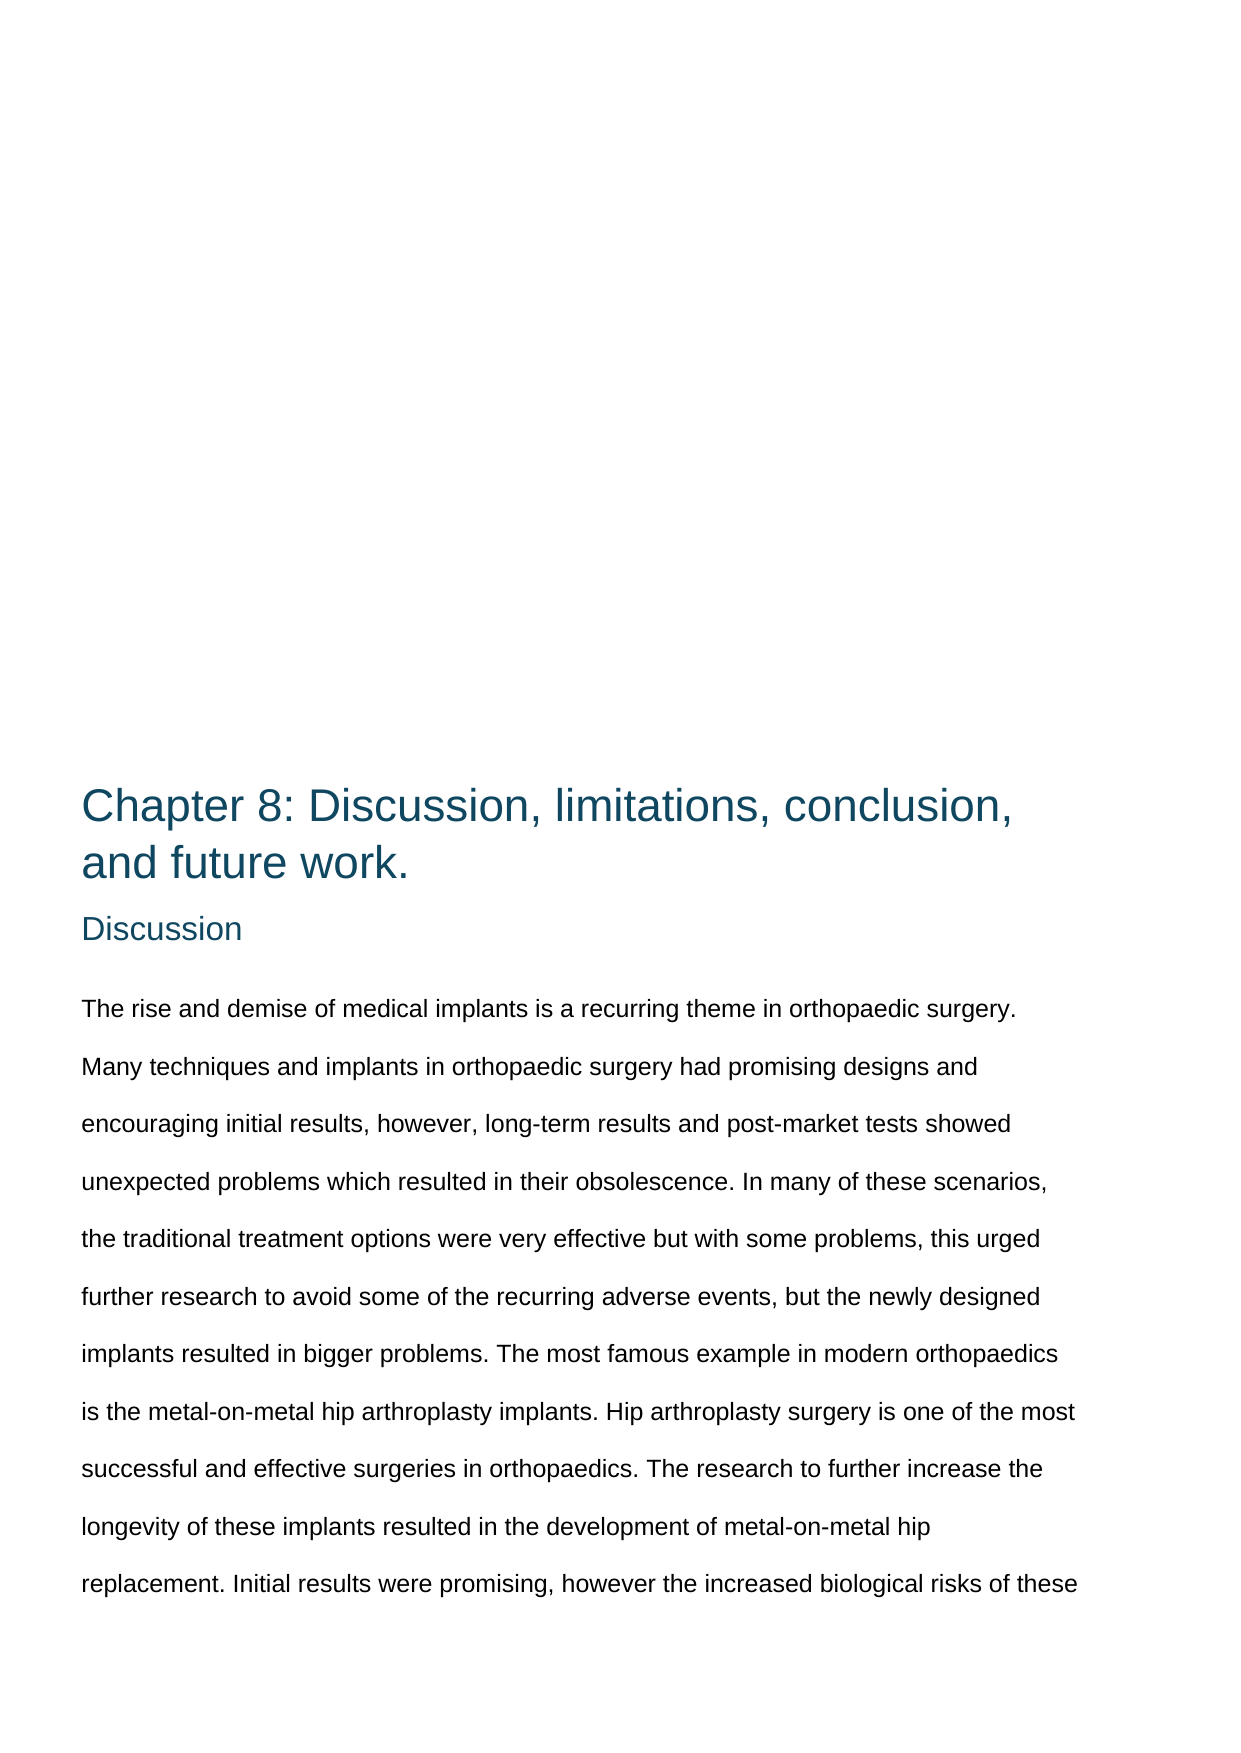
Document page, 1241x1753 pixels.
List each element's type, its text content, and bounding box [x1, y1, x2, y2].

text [81, 994, 1080, 1598]
subtitle Discussion [81, 909, 1080, 947]
subtitle Chapter 8: Discussion, limitations, conclusion, and future work. [81, 778, 1080, 888]
